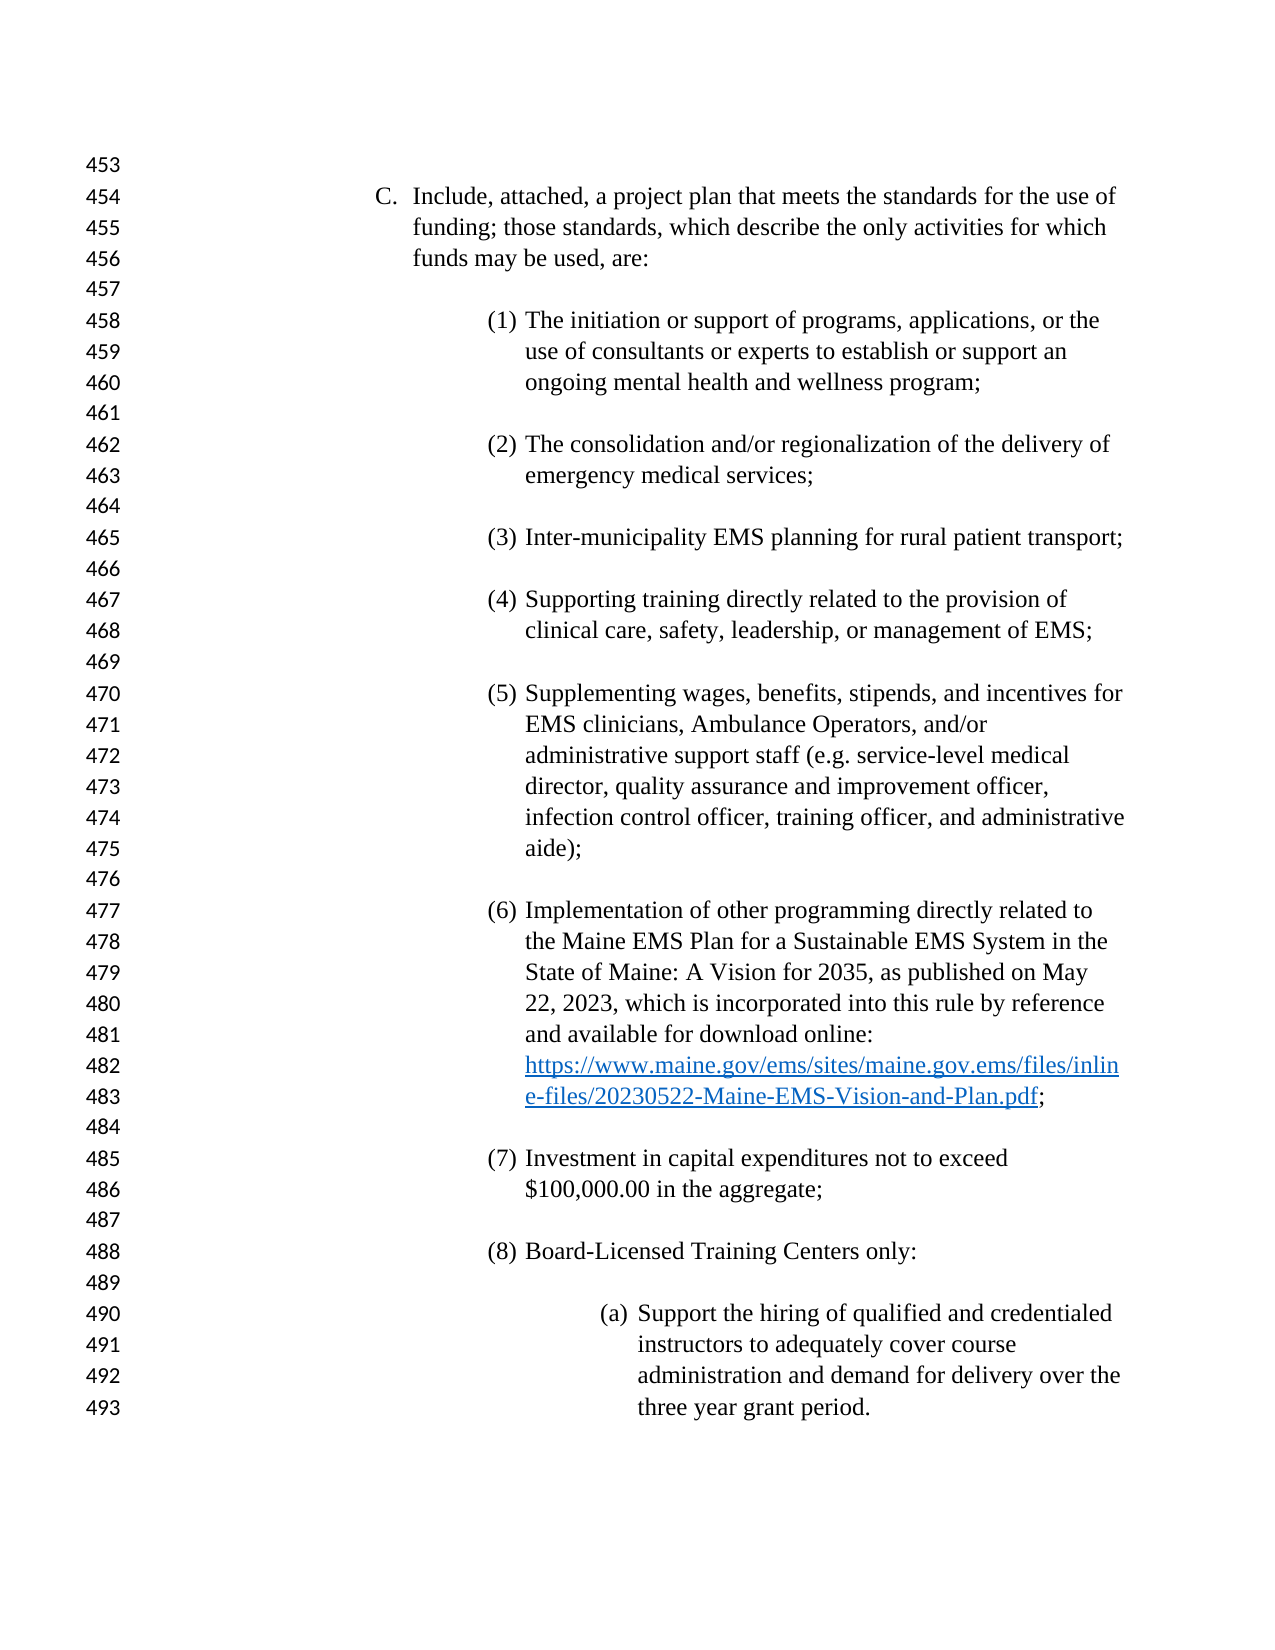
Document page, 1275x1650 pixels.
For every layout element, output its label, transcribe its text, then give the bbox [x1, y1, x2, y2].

list Supplementing wages, benefits, stipends, and incentives for EMS clinicians, Ambulance Operators, and/or administrative support staff (e.g. service-level medical director, quality assurance and improvement officer, infection control officer, training officer, and administrative aide); [487, 678, 1125, 862]
list The initiation or support of programs, applications, or the use of consultants or experts to establish or support an ongoing mental health and wellness program; [487, 305, 1125, 396]
list The consolidation and/or regionalization of the delivery of emergency medical services; [487, 429, 1125, 489]
list Board-Licensed Training Centers only: [487, 1236, 1125, 1265]
list Investment in capital expenditures not to exceed $100,000.00 in the aggregate; [487, 1143, 1125, 1203]
list Include, attached, a project plan that meets the standards for the use of funding; those standards, which describe the only activities for which funds may be used, are: [375, 181, 1125, 272]
list Support the hiring of qualified and credentialed instructors to adequately cover course administration and demand for delivery over the three year grant period. [600, 1298, 1125, 1420]
list Supporting training directly related to the provision of clinical care, safety, leadership, or management of EMS; [487, 584, 1125, 644]
list Inter-municipality EMS planning for rural patient transport; [487, 522, 1125, 551]
list Implementation of other programming directly related to the Maine EMS Plan for a Sustainable EMS System in the State of Maine: A Vision for 2035, as published on May 22, 2023, which is incorporated into this rule by reference and available for download online: https://www.maine.gov/ems/sites/maine.gov.ems/files/inline-files/20230522-Maine-EMS-Vision-and-Plan.pdf; [487, 895, 1125, 1110]
